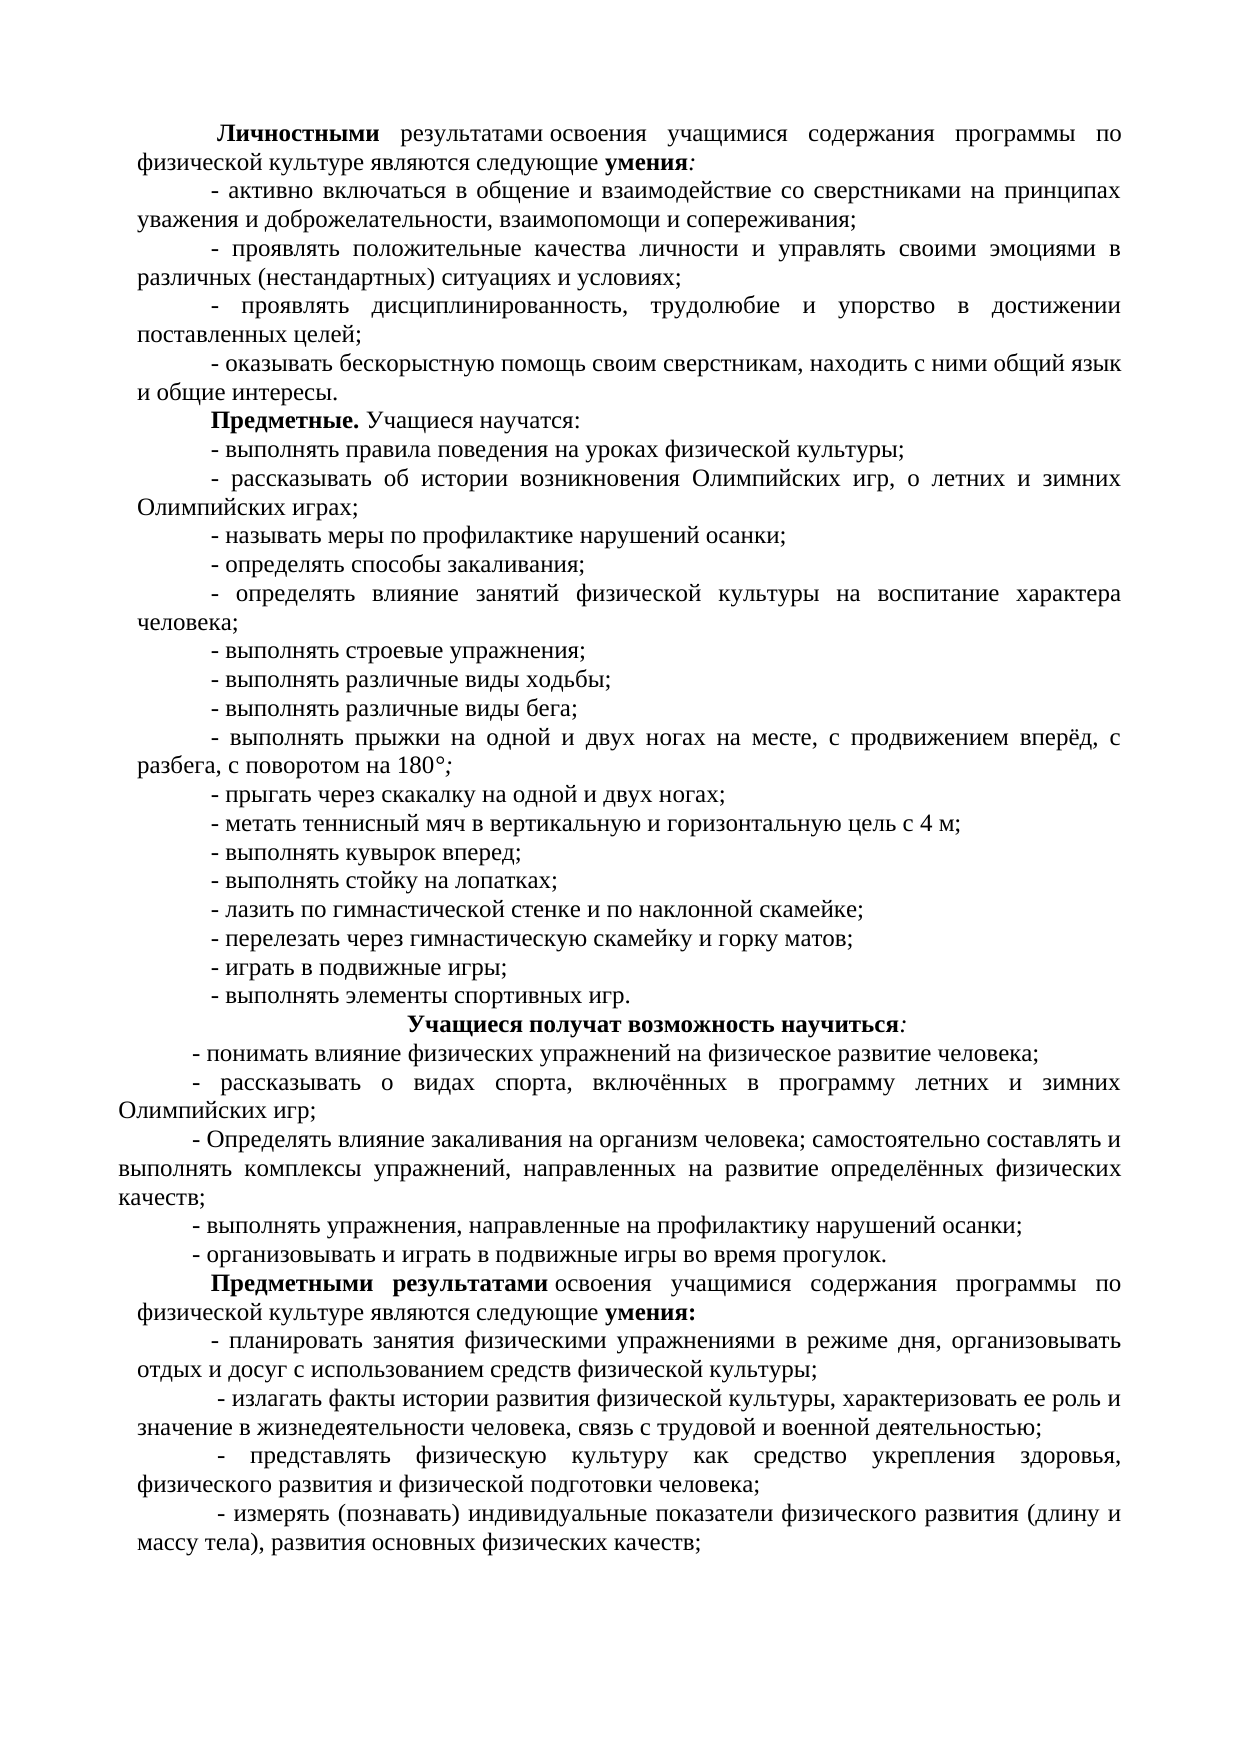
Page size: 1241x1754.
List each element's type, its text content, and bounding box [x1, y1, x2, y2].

text - выполнять элементы спортивных игр. [137, 981, 1122, 1009]
text - выполнять различные виды ходьбы; [137, 664, 1122, 693]
text - выполнять различные виды бега; [137, 693, 1122, 722]
text - активно включаться в общение и взаимодействие со сверстниками на принципах уважения и доброжелательности, взаимопомощи и сопереживания; [137, 176, 1122, 233]
text - измерять (познавать) индивидуальные показатели физического развития (длину и массу тела), развития основных физических качеств; [137, 1498, 1122, 1556]
text - прыгать через скакалку на одной и двух ногах; [137, 779, 1122, 808]
text - представлять физическую культуру как средство укрепления здоровья, физического развития и физической подготовки человека; [137, 1441, 1122, 1498]
text - Определять влияние закаливания на организм человека; самостоятельно составлять и выполнять комплексы упражнений, направленных на развитие определённых физических качеств; [118, 1124, 1122, 1211]
text - выполнять кувырок вперед; [137, 837, 1122, 866]
text - называть меры по профилактике нарушений осанки; [137, 521, 1122, 549]
text - метать теннисный мяч в вертикальную и горизонтальную цель с 4 м; [137, 808, 1122, 837]
text - выполнять строевые упражнения; [137, 636, 1122, 664]
text Личностными результатами освоения учащимися содержания программы по физической культуре являются следующие умения: [137, 118, 1122, 176]
text - оказывать бескорыстную помощь своим сверстникам, находить с ними общий язык и общие интересы. [137, 348, 1122, 406]
text - проявлять положительные качества личности и управлять своими эмоциями в различных (нестандартных) ситуациях и условиях; [137, 233, 1122, 291]
text Предметными результатами освоения учащимися содержания программы по физической культуре являются следующие умения: [137, 1268, 1122, 1326]
text - выполнять упражнения, направленные на профилактику нарушений осанки; [118, 1211, 1122, 1239]
text - рассказывать об истории возникновения Олимпийских игр, о летних и зимних Олимпийских играх; [137, 463, 1122, 521]
text - играть в подвижные игры; [137, 952, 1122, 981]
text - выполнять прыжки на одной и двух ногах на месте, с продвижением вперёд, с разбега, с поворотом на 180°; [137, 722, 1122, 779]
text - проявлять дисциплинированность, трудолюбие и упорство в достижении поставленных целей; [137, 291, 1122, 348]
text - перелезать через гимнастическую скамейку и горку матов; [137, 923, 1122, 952]
text - понимать влияние физических упражнений на физическое развитие человека; [118, 1038, 1122, 1067]
text - планировать занятия физическими упражнениями в режиме дня, организовывать отдых и досуг с использованием средств физической культуры; [137, 1326, 1122, 1383]
text - определять влияние занятий физической культуры на воспитание характера человека; [137, 578, 1122, 636]
text - выполнять стойку на лопатках; [137, 866, 1122, 894]
text - организовывать и играть в подвижные игры во время прогулок. [118, 1239, 1122, 1268]
text - определять способы закаливания; [137, 549, 1122, 578]
text Предметные. Учащиеся научатся: [137, 406, 1122, 434]
text - излагать факты истории развития физической культуры, характеризовать ее роль и значение в жизнедеятельности человека, связь с трудовой и военной деятельностью; [137, 1383, 1122, 1441]
text - лазить по гимнастической стенке и по наклонной скамейке; [137, 894, 1122, 923]
text - рассказывать о видах спорта, включённых в программу летних и зимних Олимпийских игр; [118, 1067, 1122, 1124]
text Учащиеся получат возможность научиться: [118, 1009, 1122, 1038]
text - выполнять правила поведения на уроках физической культуры; [137, 434, 1122, 463]
